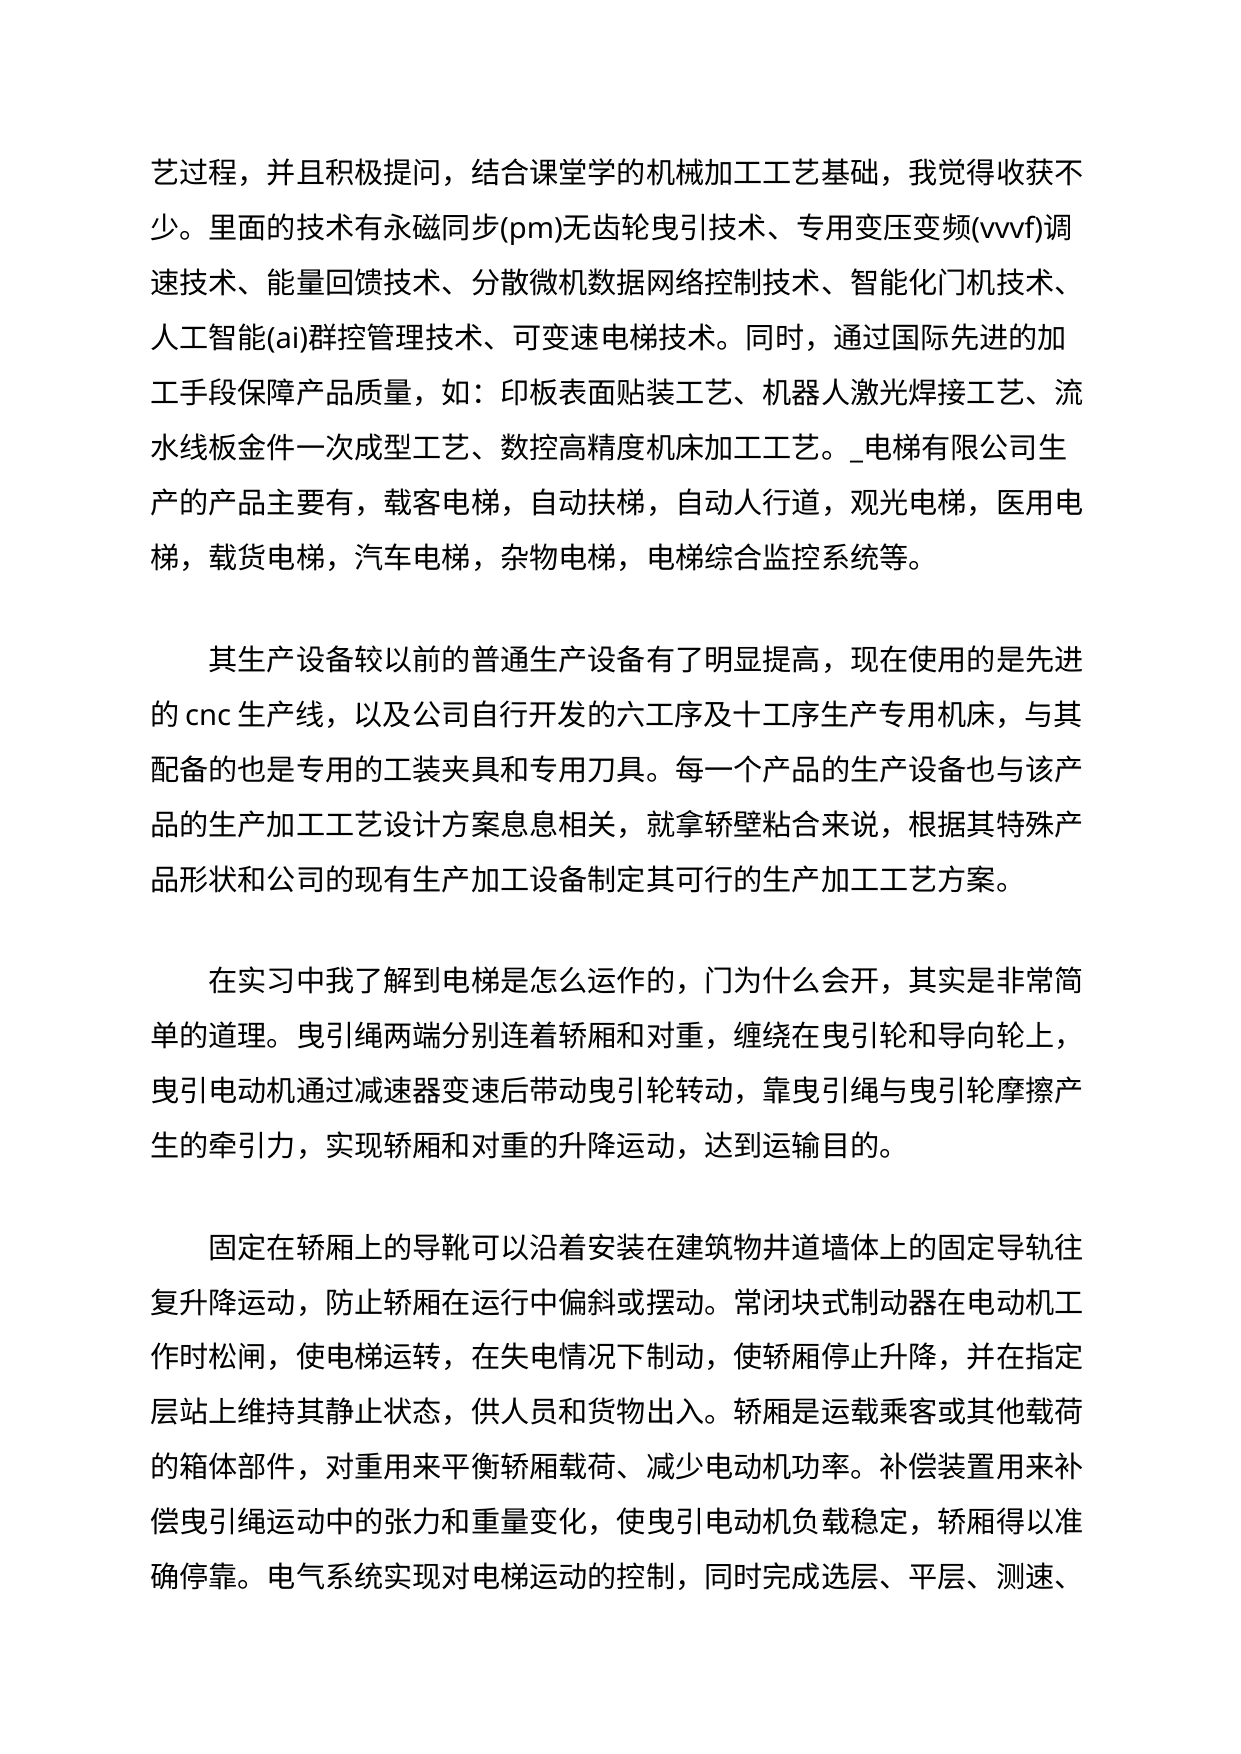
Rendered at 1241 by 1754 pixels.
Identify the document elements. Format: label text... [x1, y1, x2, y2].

text 在实习中我了解到电梯是怎么运作的，门为什么会开，其实是非常简单的道理。曳引绳两端分别连着轿厢和对重，缠绕在曳引轮和导向轮上，曳引电动机通过减速器变速后带动曳引轮转动，靠曳引绳与曳引轮摩擦产生的牵引力，实现轿厢和对重的升降运动，达到运输目的。 [150, 958, 1090, 1165]
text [150, 150, 1090, 577]
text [150, 1224, 1090, 1596]
text 其生产设备较以前的普通生产设备有了明显提高，现在使用的是先进的cnc生产线，以及公司自行开发的六工序及十工序生产专用机床，与其配备的也是专用的工装夹具和专用刀具。每一个产品的生产设备也与该产品的生产加工工艺设计方案息息相关，就拿轿壁粘合来说，根据其特殊产品形状和公司的现有生产加工设备制定其可行的生产加工工艺方案。 [150, 636, 1090, 898]
